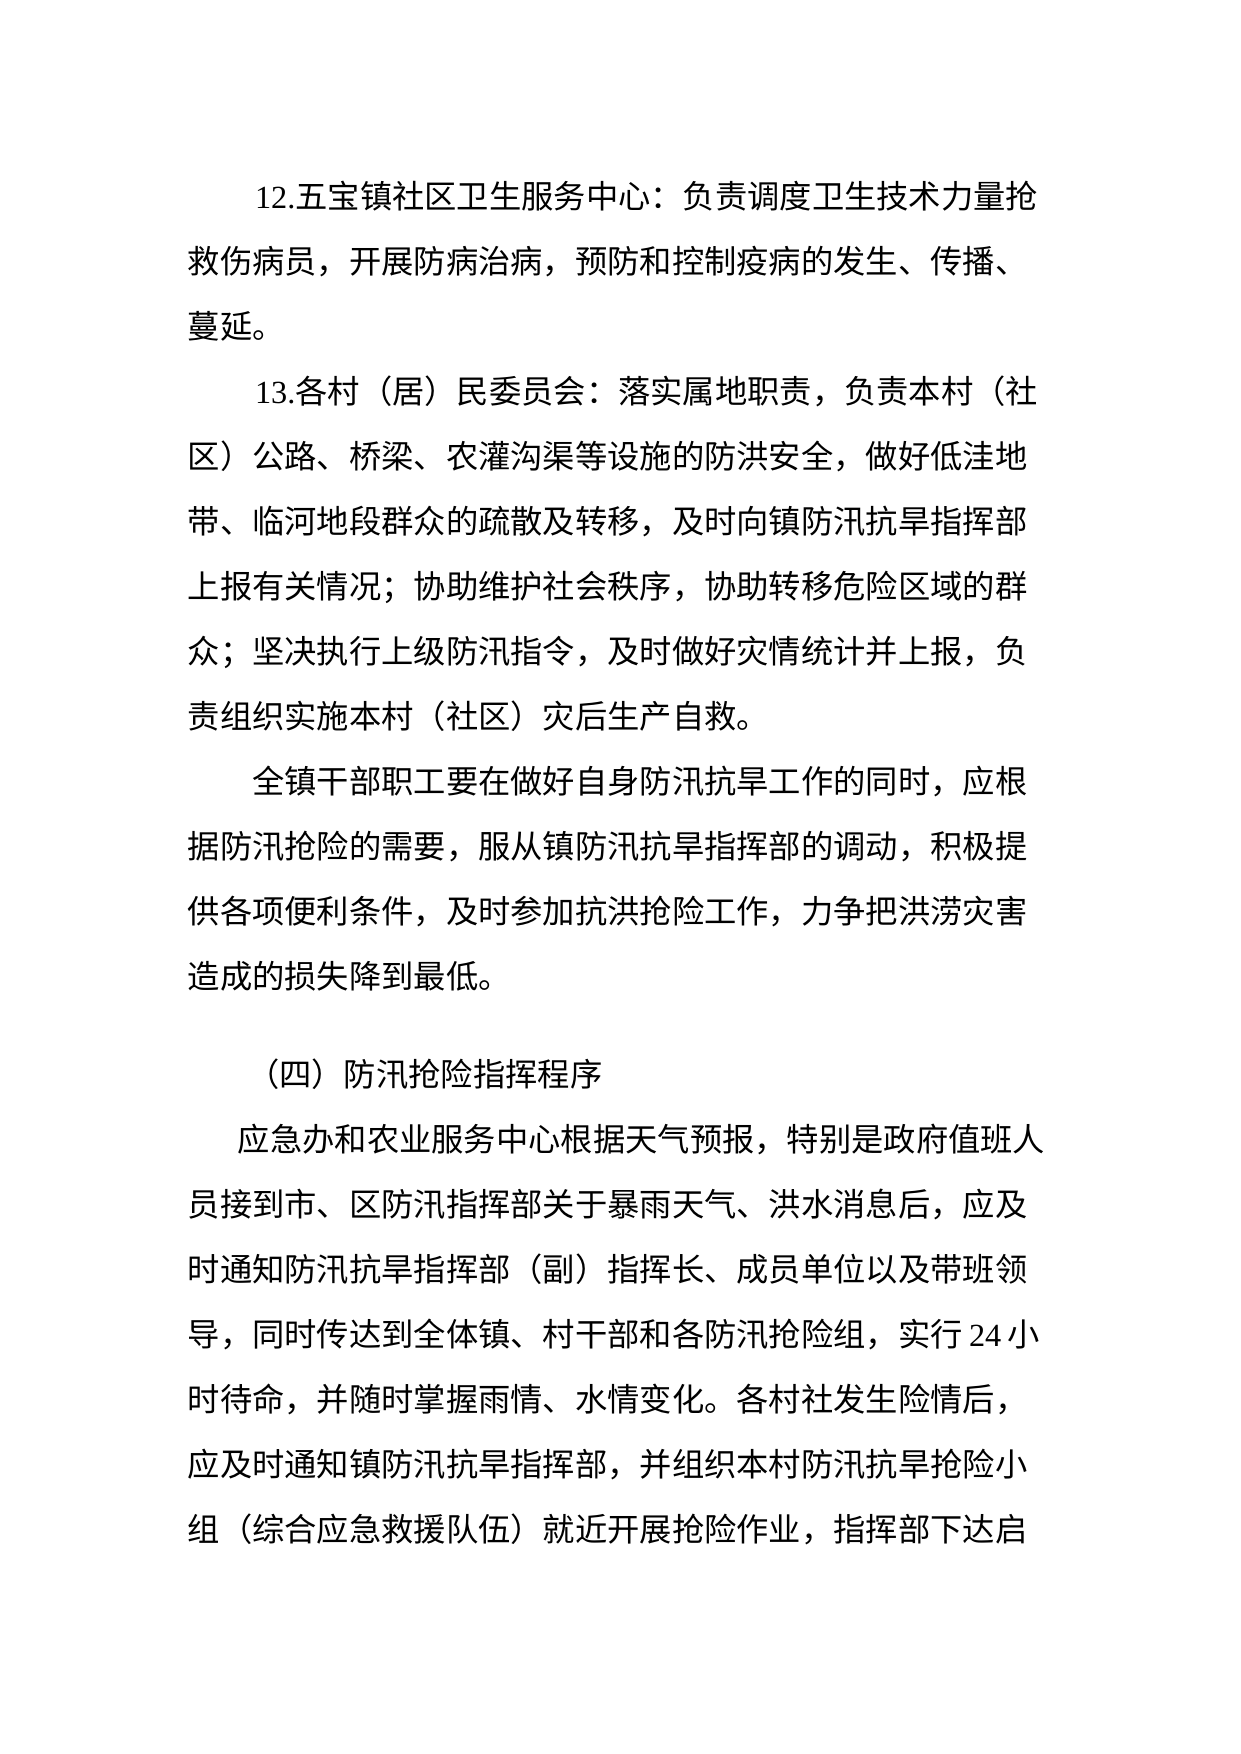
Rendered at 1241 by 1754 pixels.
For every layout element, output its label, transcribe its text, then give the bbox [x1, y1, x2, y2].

text 全镇干部职工要在做好自身防汛抗旱工作的同时，应根据防汛抢险的需要，服从镇防汛抗旱指挥部的调动，积极提供各项便利条件，及时参加抗洪抢险工作，力争把洪涝灾害造成的损失降到最低。 [187, 747, 1053, 1007]
text （四）防汛抢险指挥程序 [247, 1039, 1053, 1104]
text 12.五宝镇社区卫生服务中心：负责调度卫生技术力量抢救伤病员，开展防病治病，预防和控制疫病的发生、传播、蔓延。 [187, 162, 1053, 357]
text 13.各村（居）民委员会：落实属地职责，负责本村（社区）公路、桥梁、农灌沟渠等设施的防洪安全，做好低洼地带、临河地段群众的疏散及转移，及时向镇防汛抗旱指挥部上报有关情况；协助维护社会秩序，协助转移危险区域的群众；坚决执行上级防汛指令，及时做好灾情统计并上报，负责组织实施本村（社区）灾后生产自救。 [187, 357, 1053, 747]
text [187, 1104, 1053, 1559]
